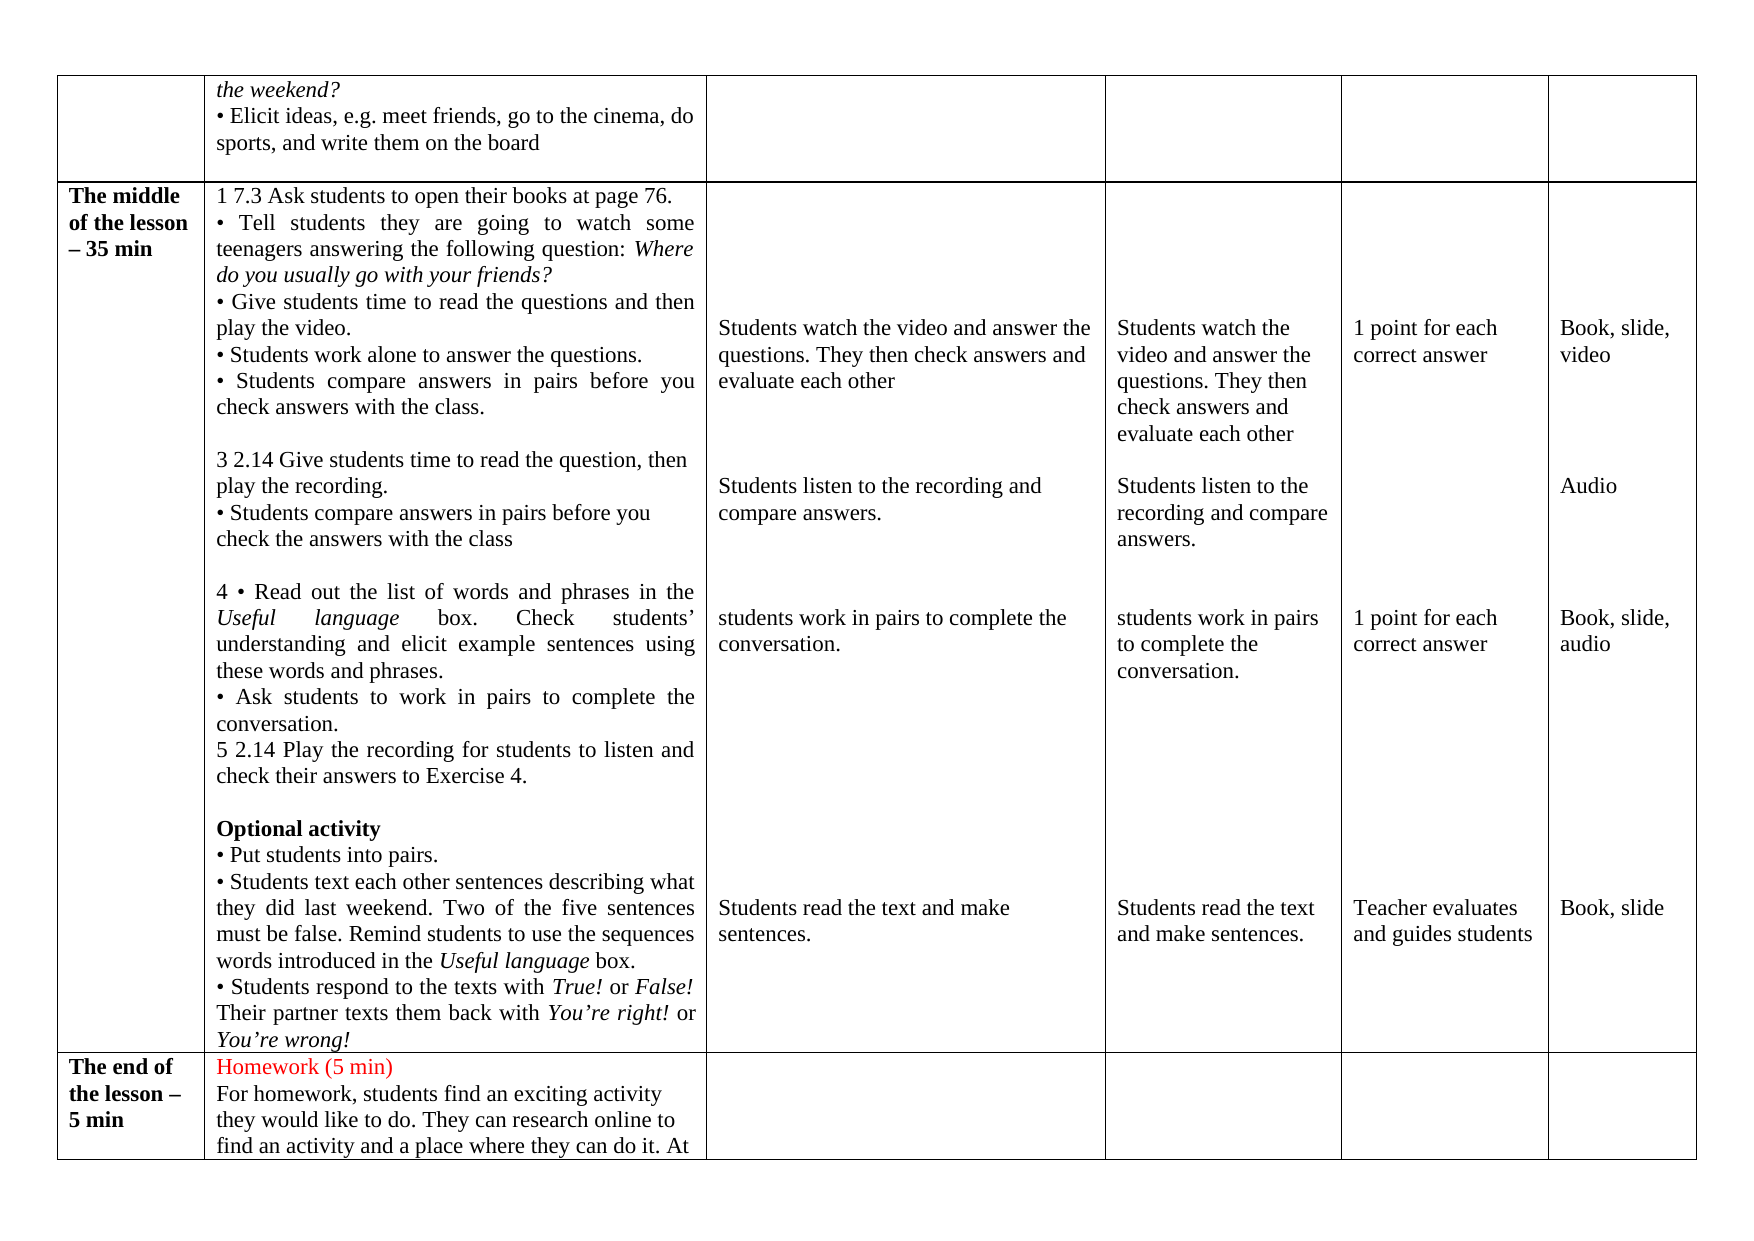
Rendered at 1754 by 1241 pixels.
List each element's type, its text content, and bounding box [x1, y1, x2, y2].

table_cell [1106, 1053, 1341, 1159]
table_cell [58, 1053, 204, 1159]
table_cell Book, slide, video Audio Book, slide, audio Book, slide [1549, 183, 1696, 1052]
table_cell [707, 76, 1105, 181]
table_cell 1 7.3 Ask students to open their books at page 76. • Tell students they are going to watch some teenagers answering the following question: Where do you usually go with your friends? • Give students time to read the questions and then play the video. • Students work alone to answer the questions. • Students compare answers in pairs before you check answers with the class. 3 2.14 Give students time to read the question, then play the recording. • Students compare answers in pairs before you check the answers with the class 4 • Read out the list of words and phrases in the Useful language box. Check students’ understanding and elicit example sentences using these words and phrases. • Ask students to work in pairs to complete the conversation. 5 2.14 Play the recording for students to listen and check their answers to Exercise 4. Optional activity • Put students into pairs. • Students text each other sentences describing what they did last weekend. Two of the five sentences must be false. Remind students to use the sequences words introduced in the Useful language box. • Students respond to the texts with True! or False! Their partner texts them back with You’re right! or You’re wrong! [205, 183, 706, 1052]
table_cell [1106, 76, 1341, 181]
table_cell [58, 76, 204, 181]
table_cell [205, 76, 706, 181]
table_cell The middle of the lesson – 35 min [58, 183, 204, 1052]
table_cell [1549, 76, 1696, 181]
table_cell [707, 1053, 1105, 1159]
table_cell Students watch the video and answer the questions. They then check answers and evaluate each other Students listen to the recording and compare answers. students work in pairs to complete the conversation. Students read the text and make sentences. [1106, 183, 1341, 1052]
table_cell [1342, 76, 1548, 181]
table_cell [1549, 1053, 1696, 1159]
table_cell Students watch the video and answer the questions. They then check answers and evaluate each other Students listen to the recording and compare answers. students work in pairs to complete the conversation. Students read the text and make sentences. [707, 183, 1105, 1052]
table_cell [1342, 1053, 1548, 1159]
table_cell 1 point for each correct answer 1 point for each correct answer Teacher evaluates and guides students [1342, 183, 1548, 1052]
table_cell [205, 1053, 706, 1159]
